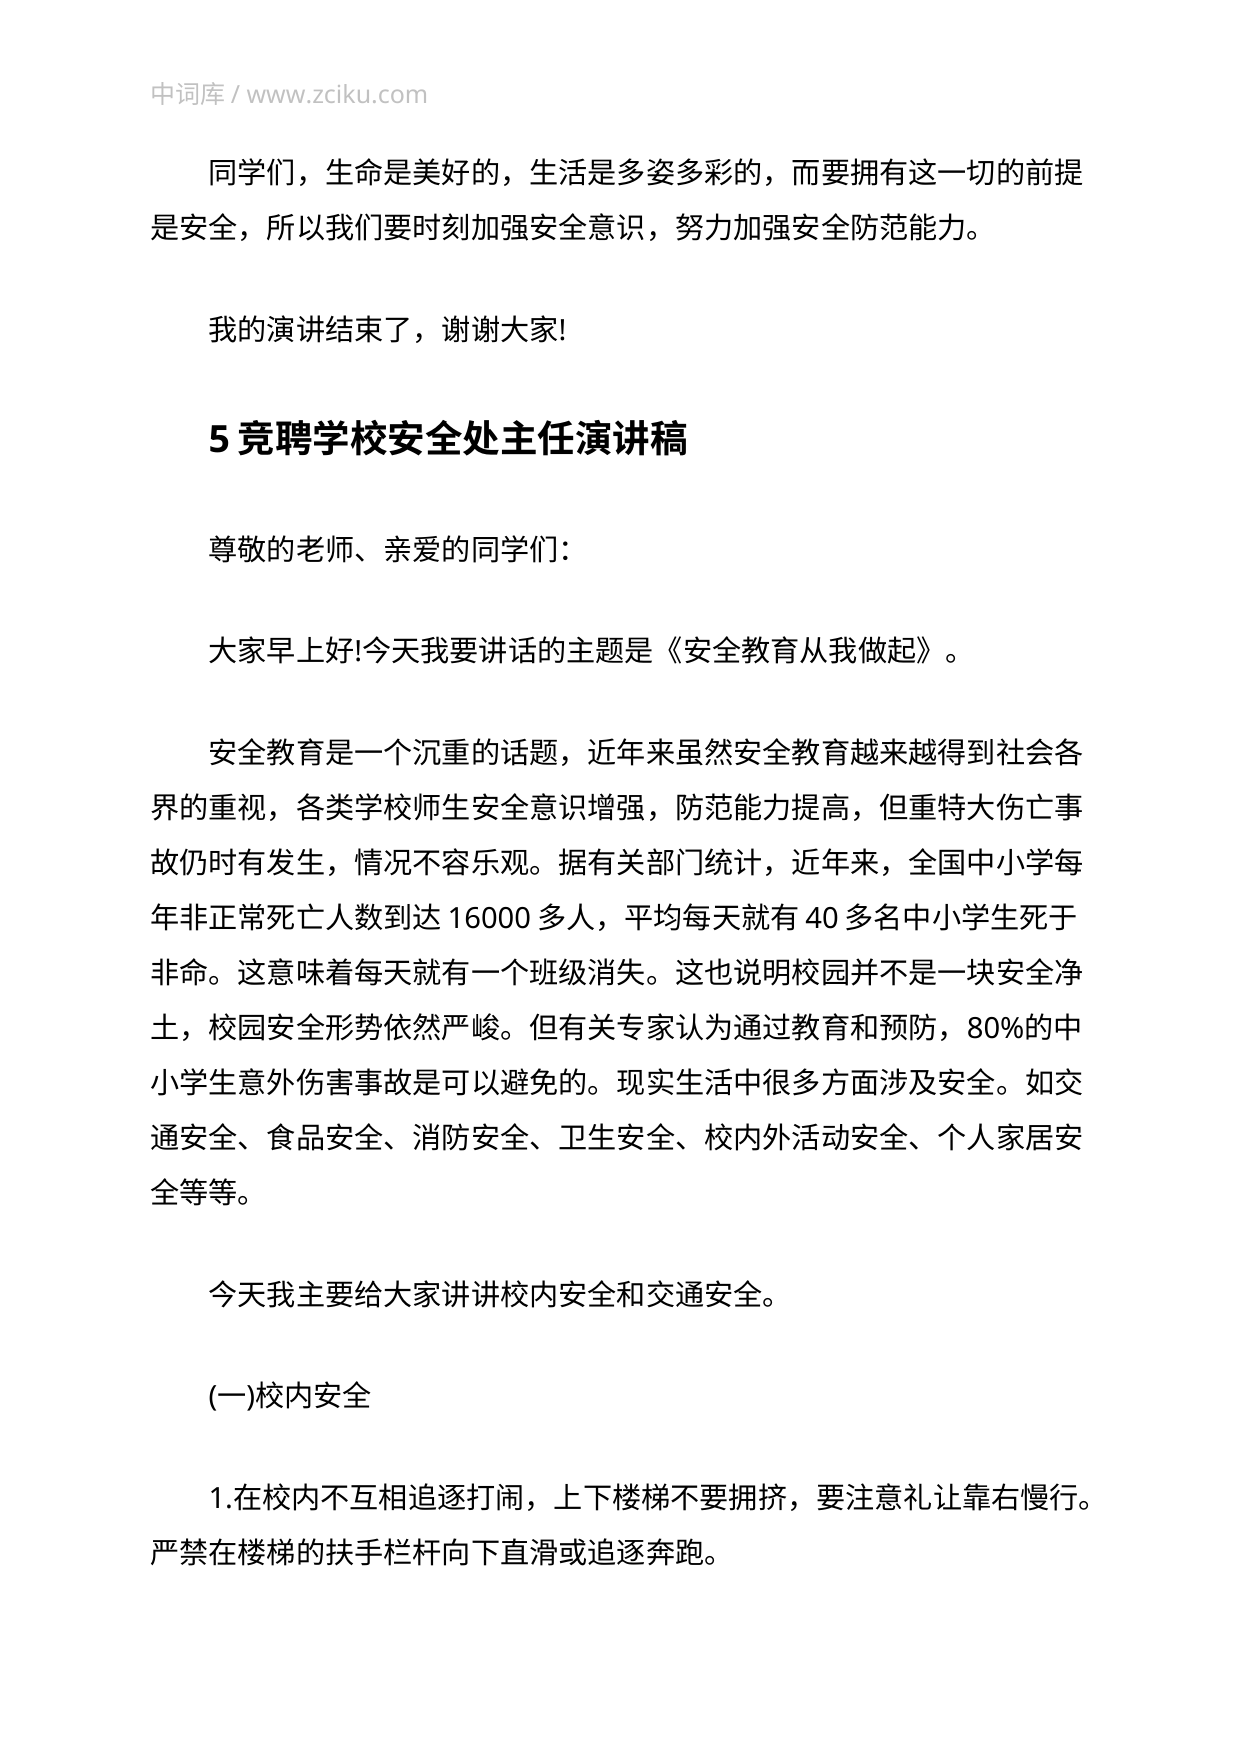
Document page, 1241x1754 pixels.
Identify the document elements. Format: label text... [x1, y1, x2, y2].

text 尊敬的老师、亲爱的同学们： [150, 526, 1090, 568]
text 我的演讲结束了，谢谢大家! [150, 307, 1090, 349]
text (一)校内安全 [150, 1373, 1090, 1415]
text 同学们，生命是美好的，生活是多姿多彩的，而要拥有这一切的前提是安全，所以我们要时刻加强安全意识，努力加强安全防范能力。 [150, 150, 1090, 247]
text 5竞聘学校安全处主任演讲稿 [150, 409, 1090, 463]
text 今天我主要给大家讲讲校内安全和交通安全。 [150, 1271, 1090, 1313]
text 安全教育是一个沉重的话题，近年来虽然安全教育越来越得到社会各界的重视，各类学校师生安全意识增强，防范能力提高，但重特大伤亡事故仍时有发生，情况不容乐观。据有关部门统计，近年来，全国中小学每年非正常死亡人数到达16000多人，平均每天就有40多名中小学生死于非命。这意味着每天就有一个班级消失。这也说明校园并不是一块安全净土，校园安全形势依然严峻。但有关专家认为通过教育和预防，80%的中小学生意外伤害事故是可以避免的。现实生活中很多方面涉及安全。如交通安全、食品安全、消防安全、卫生安全、校内外活动安全、个人家居安全等等。 [150, 730, 1090, 1212]
text 大家早上好!今天我要讲话的主题是《安全教育从我做起》。 [150, 628, 1090, 670]
text 1.在校内不互相追逐打闹，上下楼梯不要拥挤，要注意礼让靠右慢行。严禁在楼梯的扶手栏杆向下直滑或追逐奔跑。 [150, 1475, 1090, 1572]
